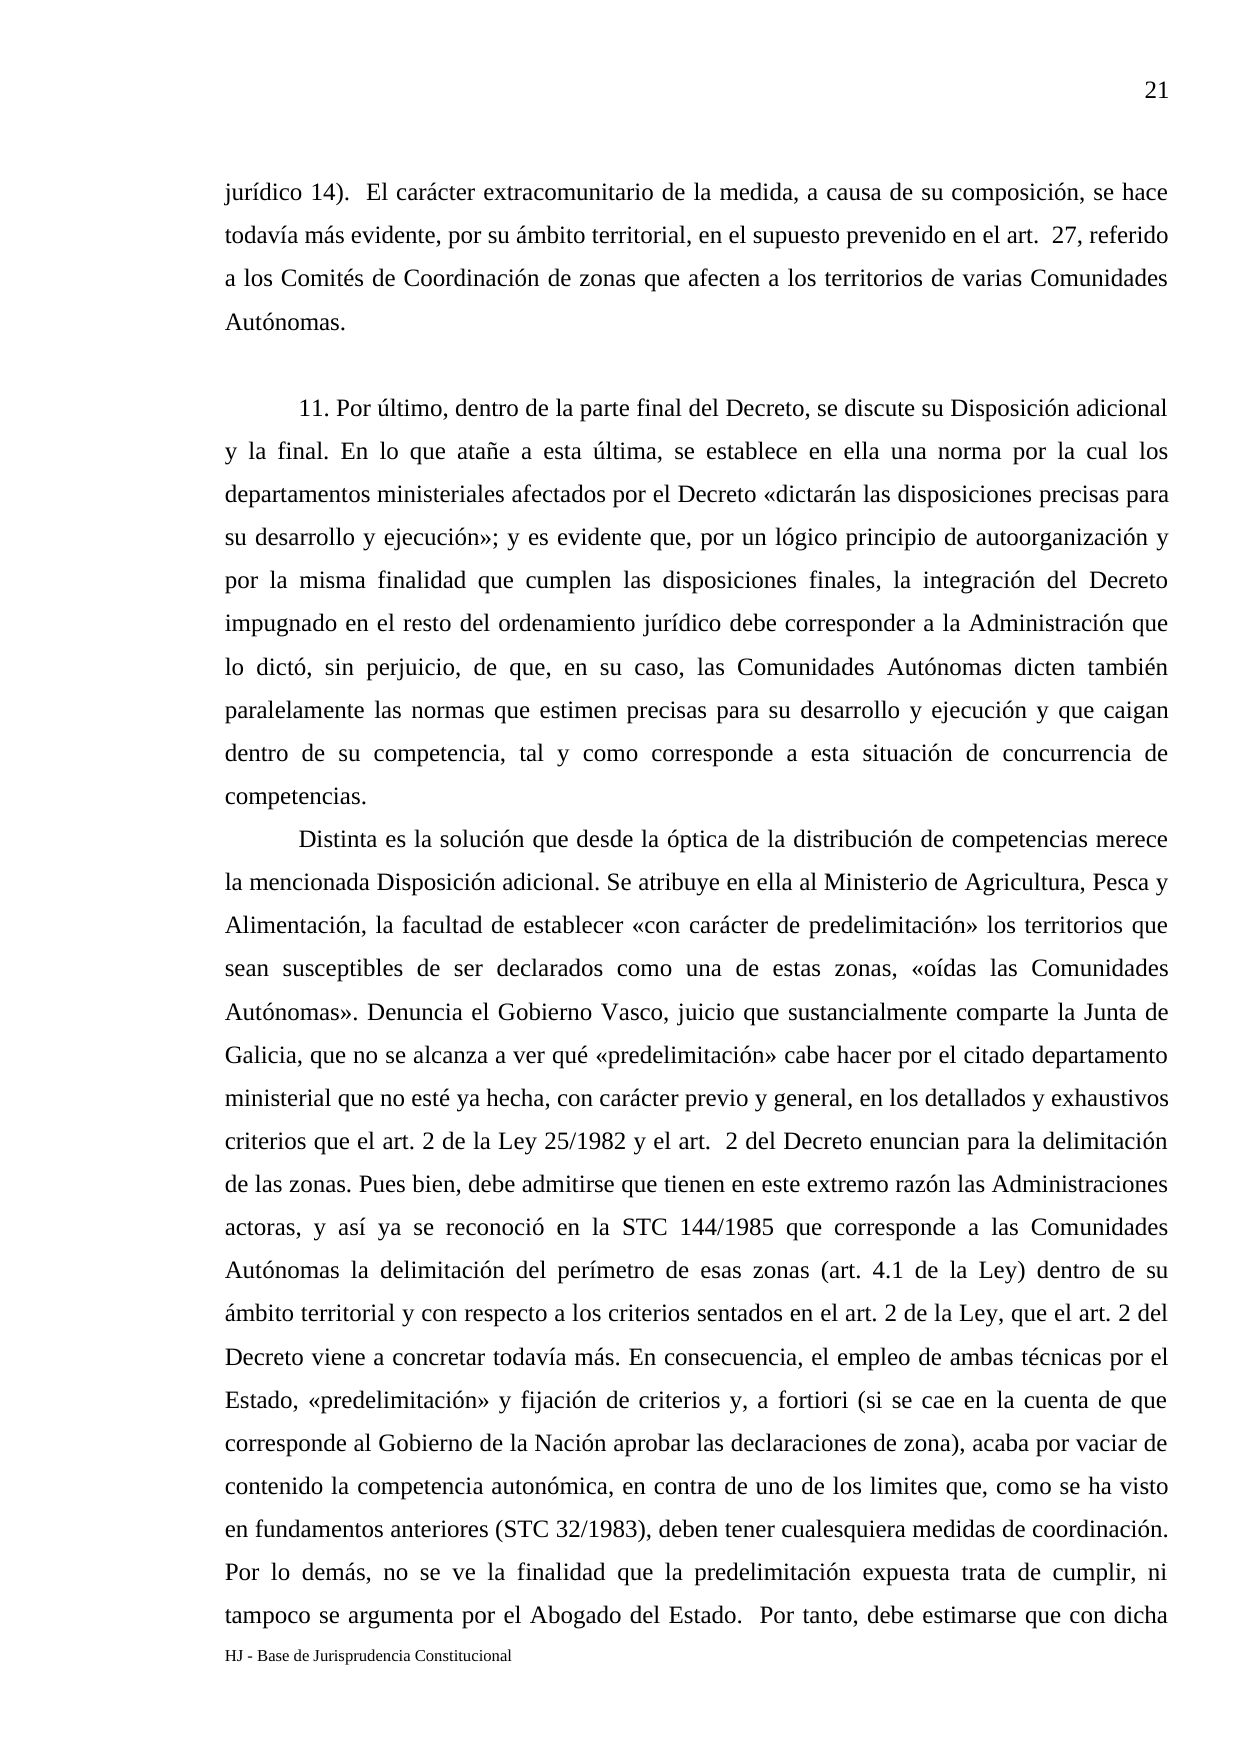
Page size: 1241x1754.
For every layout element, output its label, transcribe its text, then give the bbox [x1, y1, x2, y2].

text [224, 177, 1169, 335]
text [224, 824, 1169, 1629]
text 11. Por último, dentro de la parte final del Decreto, se discute su Disposición adicional y la final. En lo que atañe a esta última, se establece en ella una norma por la cual los departamentos ministeriales afectados por el Decreto «dictarán las disposiciones precisas para su desarrollo y ejecución»; y es evidente que, por un lógico principio de autoorganización y por la misma finalidad que cumplen las disposiciones finales, la integración del Decreto impugnado en el resto del ordenamiento jurídico debe corresponder a la Administración que lo dictó, sin perjuicio, de que, en su caso, las Comunidades Autónomas dicten también paralelamente las normas que estimen precisas para su desarrollo y ejecución y que caigan dentro de su competencia, tal y como corresponde a esta situación de concurrencia de competencias. [224, 393, 1169, 810]
